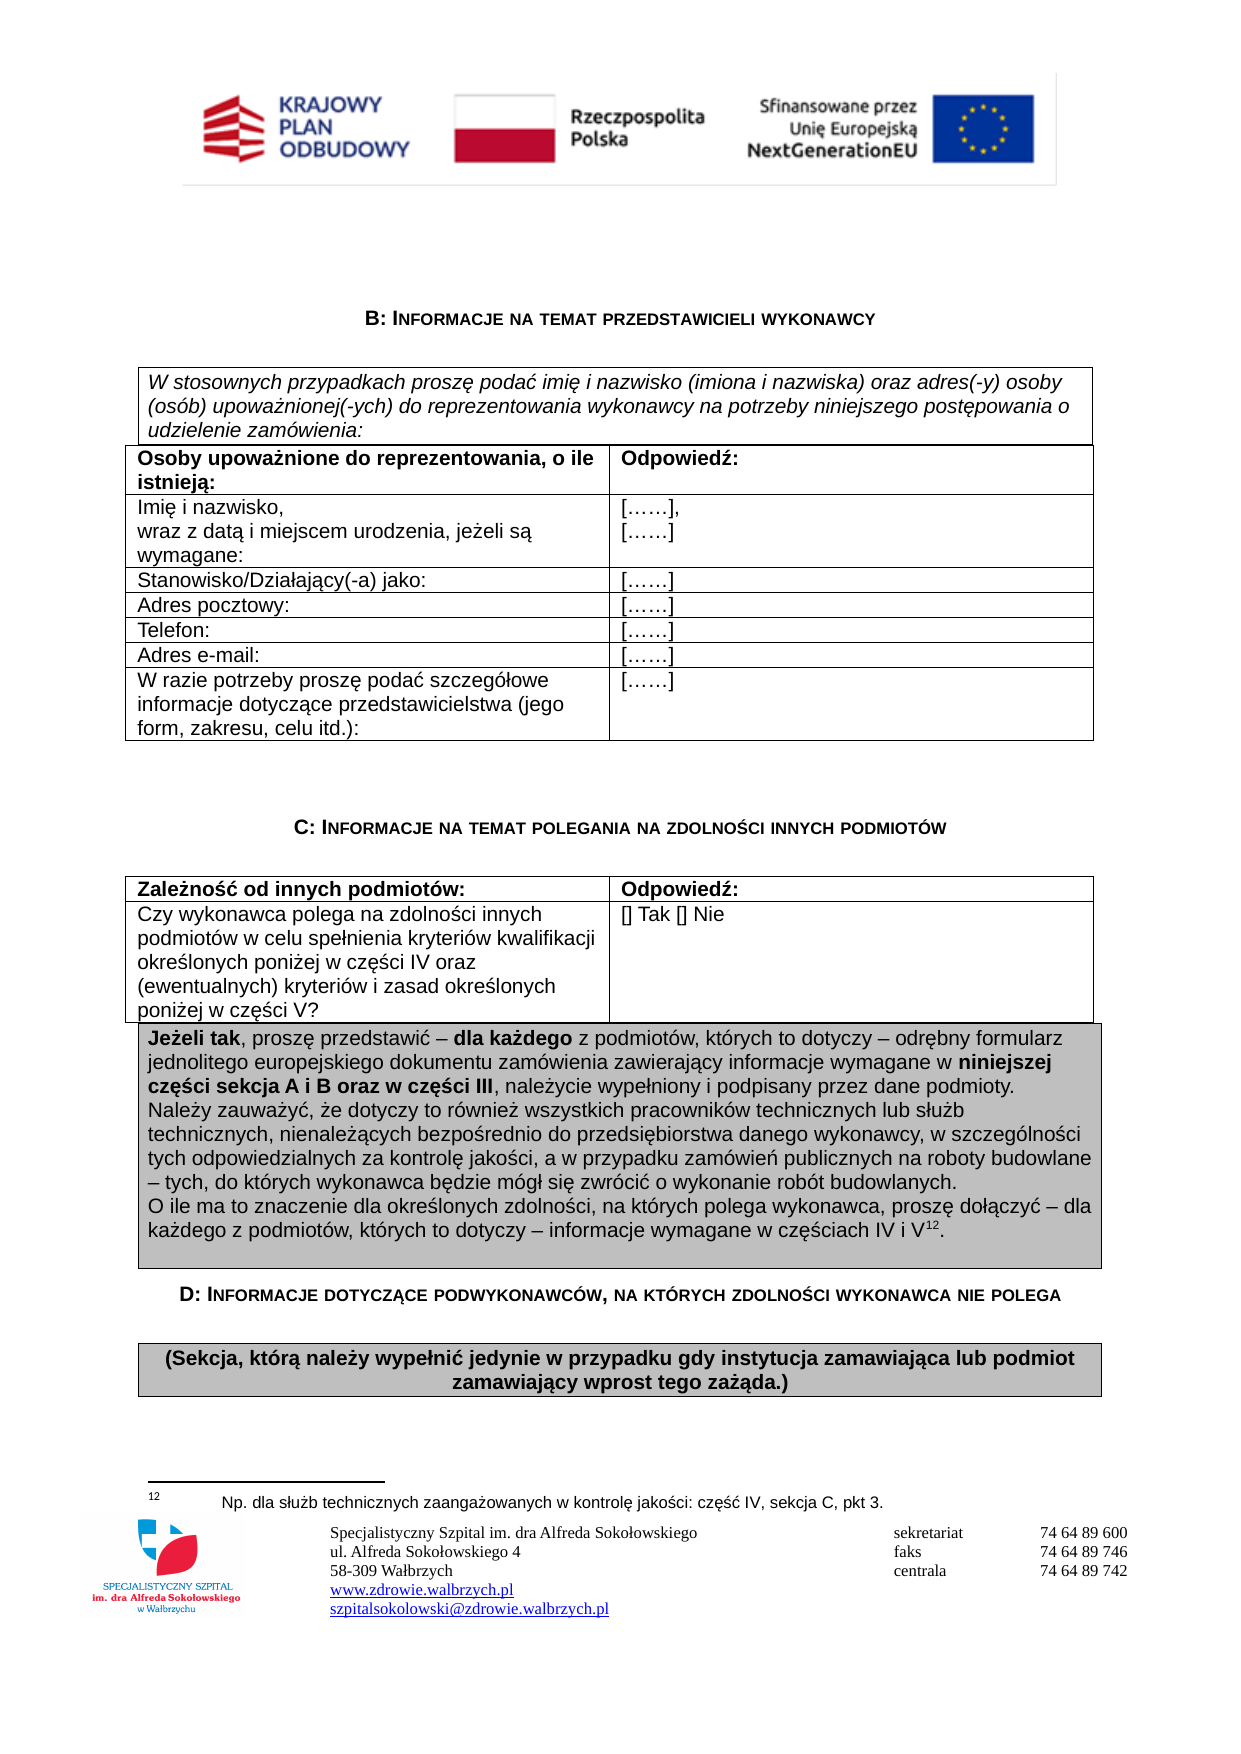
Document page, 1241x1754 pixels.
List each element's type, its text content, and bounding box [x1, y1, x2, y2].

table_cell [] Tak [] Nie [610, 902, 1093, 1022]
table_cell Adres e-mail: [126, 643, 609, 667]
table_cell Imię i nazwisko, wraz z datą i miejscem urodzenia, jeżeli są wymagane: [126, 495, 609, 567]
picture [81, 1513, 246, 1620]
table_cell Stanowisko/Działający(-a) jako: [126, 568, 609, 592]
text W stosownych przypadkach proszę podać imię i nazwisko (imiona i nazwiska) oraz adres(-y) osoby (osób) upoważnionej(-ych) do reprezentowania wykonawcy na potrzeby niniejszego postępowania o udzielenie zamówienia: [139, 368, 1092, 444]
table_cell W razie potrzeby proszę podać szczegółowe informacje dotyczące przedstawicielstwa (jego form, zakresu, celu itd.): [126, 668, 609, 740]
text C: Informacje na temat polegania na zdolności innych podmiotów [148, 815, 1092, 839]
table_header Odpowiedź: [610, 446, 1093, 494]
table_header Osoby upoważnione do reprezentowania, o ile istnieją: [126, 446, 609, 494]
text Jeżeli tak, proszę przedstawić – dla każdego z podmiotów, których to dotyczy – odrębny formularz jednolitego europejskiego dokumentu zamówienia zawierający informacje wymagane w niniejszej części sekcja A i B oraz w części III, należycie wypełniony i podpisany przez dane podmioty. Należy zauważyć, że dotyczy to również wszystkich pracowników technicznych lub służb technicznych, nienależących bezpośrednio do przedsiębiorstwa danego wykonawcy, w szczególności tych odpowiedzialnych za kontrolę jakości, a w przypadku zamówień publicznych na roboty budowlane – tych, do których wykonawca będzie mógł się zwrócić o wykonanie robót budowlanych. O ile ma to znaczenie dla określonych zdolności, na których polega wykonawca, proszę dołączyć – dla każdego z podmiotów, których to dotyczy – informacje wymagane w częściach IV i V. [139, 1024, 1101, 1239]
picture [182, 73, 1058, 187]
table_header Odpowiedź: [610, 877, 1093, 901]
table_header Zależność od innych podmiotów: [126, 877, 609, 901]
table_cell Telefon: [126, 618, 609, 642]
table_cell [……] [610, 593, 1093, 617]
table_cell [……], [……] [610, 495, 1093, 567]
table_cell [……] [610, 618, 1093, 642]
table_cell Adres pocztowy: [126, 593, 609, 617]
table_cell [……] [610, 643, 1093, 667]
text D: Informacje dotyczące podwykonawców, na których zdolności wykonawca nie polega [148, 1281, 1092, 1305]
table_cell Czy wykonawca polega na zdolności innych podmiotów w celu spełnienia kryteriów kwalifikacji określonych poniżej w części IV oraz (ewentualnych) kryteriów i zasad określonych poniżej w części V? [126, 902, 609, 1022]
table_cell [……] [610, 668, 1093, 740]
table_cell [……] [610, 568, 1093, 592]
text (Sekcja, którą należy wypełnić jedynie w przypadku gdy instytucja zamawiająca lub podmiot zamawiający wprost tego zażąda.) [139, 1344, 1101, 1396]
text B: Informacje na temat przedstawicieli wykonawcy [148, 305, 1092, 329]
